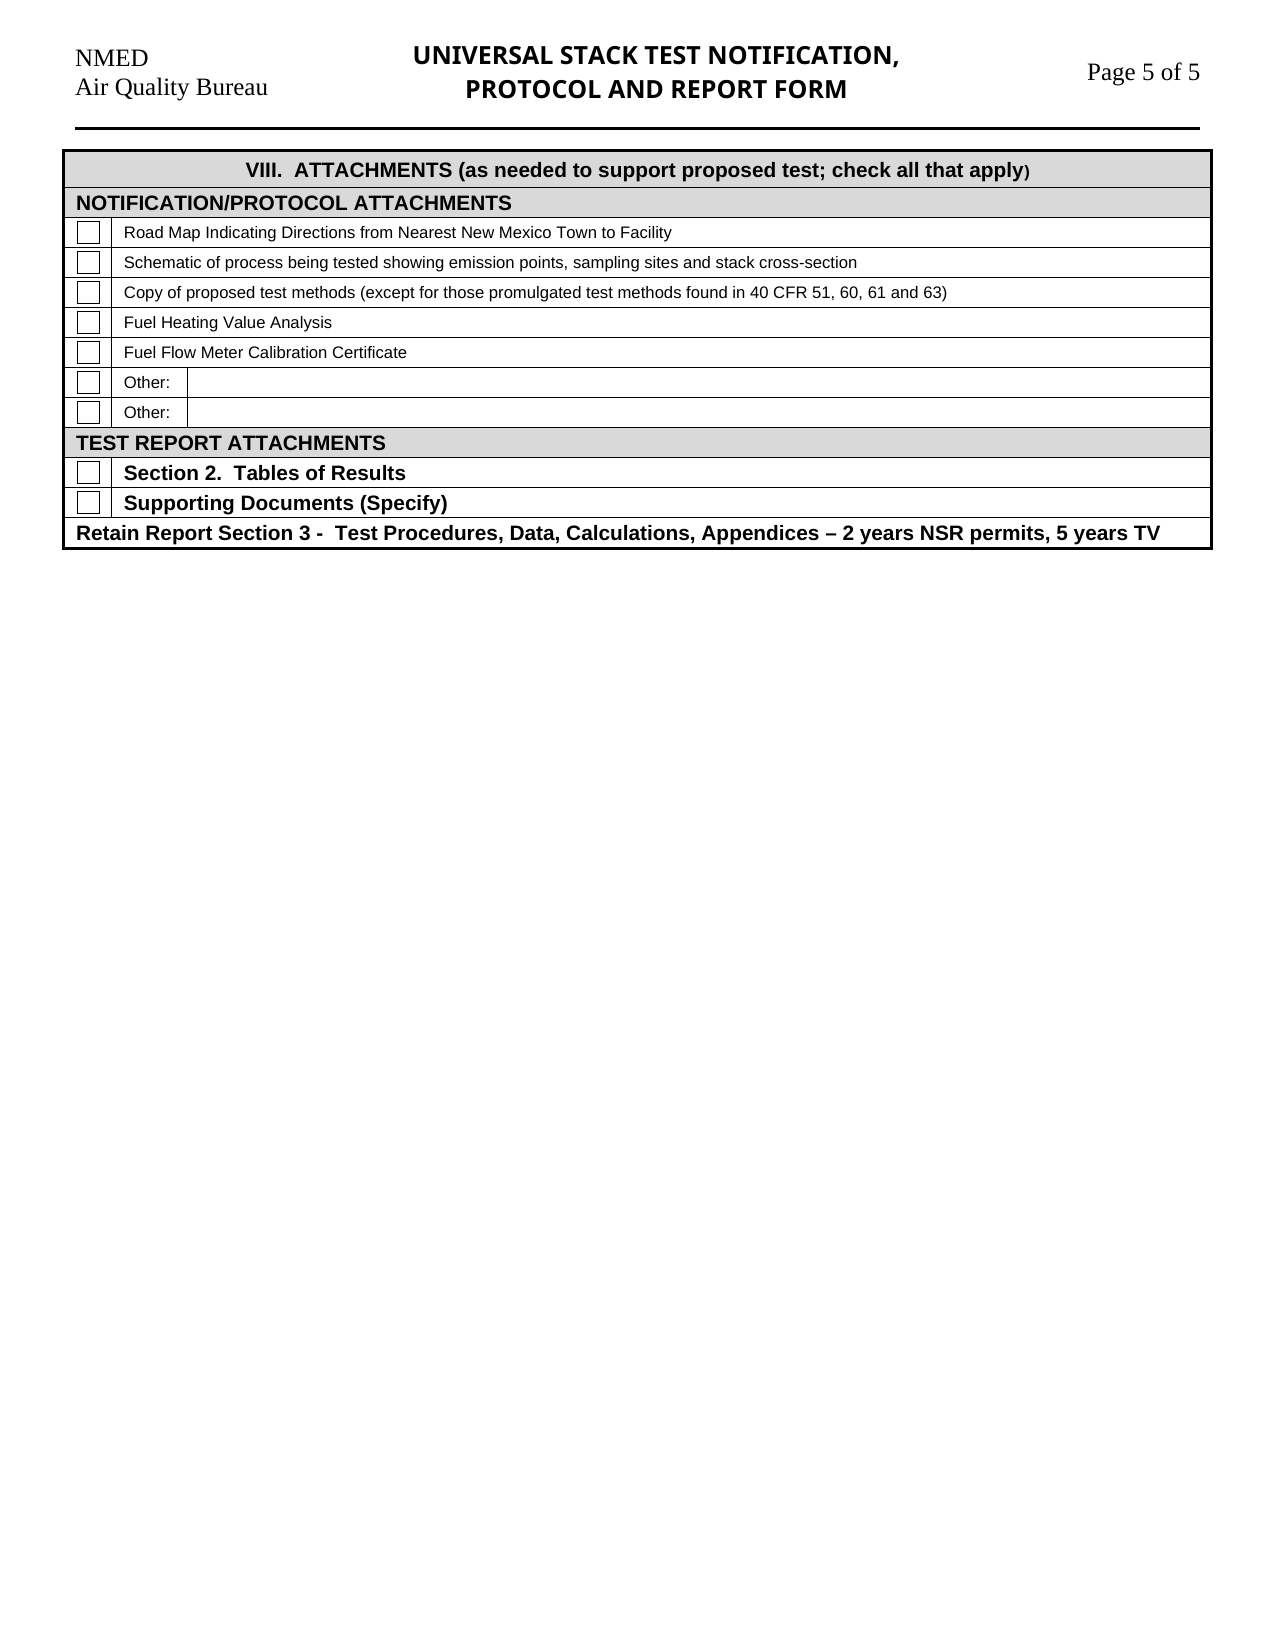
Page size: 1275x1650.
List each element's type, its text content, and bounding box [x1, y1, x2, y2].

table_cell Fuel Heating Value Analysis [112, 308, 1210, 337]
table_cell [65, 218, 111, 247]
table_cell Section 2. Tables of Results [112, 458, 1210, 487]
table_cell Road Map Indicating Directions from Nearest to Facility [112, 218, 1210, 247]
table_cell Retain Report Section 3 - Test Procedures, Data, Calculations, Appendices – 2 years NSR permits, 5 years TV [65, 518, 1210, 547]
table_cell [65, 248, 111, 277]
table_cell Schematic of process being tested showing emission points, sampling sites and stack cross-section [112, 248, 1210, 277]
table_cell [65, 308, 111, 337]
table_cell [65, 458, 111, 487]
table_cell [188, 368, 1210, 397]
table_cell Copy of proposed test methods (except for those promulgated test methods found in 40 CFR 51, 60, 61 and 63) [112, 278, 1210, 307]
table_cell [65, 278, 111, 307]
table_header VIII. ATTACHMENTS (as needed to support proposed test; check all that apply) [65, 152, 1210, 187]
table_cell [188, 398, 1210, 427]
table_cell [65, 368, 111, 397]
table_cell NOTIFICATION/PROTOCOL ATTACHMENTS [65, 188, 1210, 217]
table_cell [65, 338, 111, 367]
table_cell Supporting Documents (Specify) [112, 488, 1210, 517]
table_cell Fuel Flow Meter Calibration Certificate [112, 338, 1210, 367]
table_cell [65, 398, 111, 427]
table_cell Other: [112, 398, 187, 427]
table_cell Other: [112, 368, 187, 397]
table_cell [65, 488, 111, 517]
table_cell TEST REPORT ATTACHMENTS [65, 428, 1210, 457]
